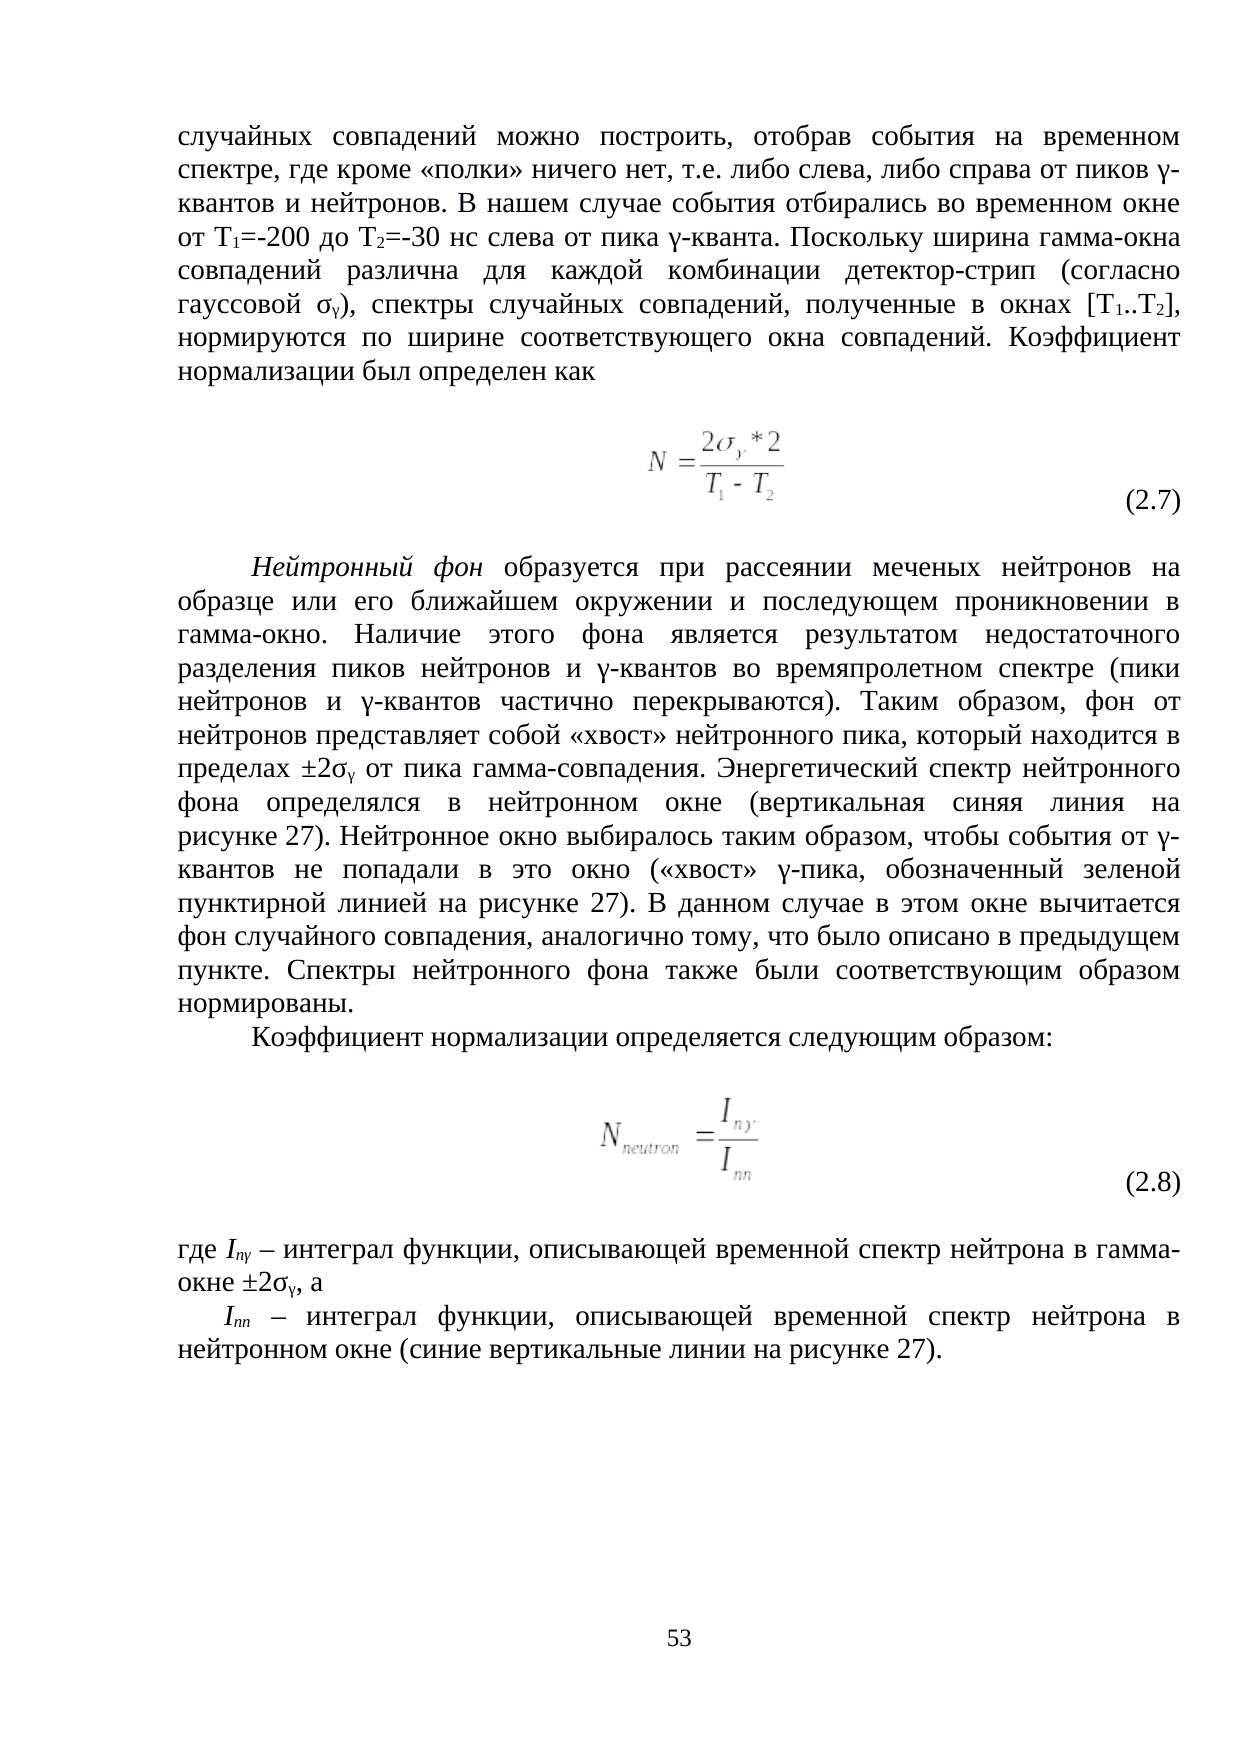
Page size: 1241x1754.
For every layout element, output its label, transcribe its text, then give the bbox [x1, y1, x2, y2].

text Коэффициент нормализации определяется следующим образом: [177, 1019, 1181, 1052]
text (2.8) [177, 1086, 1181, 1197]
text (2.7) [177, 420, 1181, 516]
text Inn – интеграл функции, описывающей временной спектр нейтрона в нейтронном окне (синие вертикальные линии на рисунке 27). [177, 1298, 1181, 1365]
text Нейтронный фон образуется при рассеянии меченых нейтронов на образце или его ближайшем окружении и последующем проникновении в гамма-окно. Наличие этого фона является результатом недостаточного разделения пиков нейтронов и γ-квантов во времяпролетном спектре (пики нейтронов и γ-квантов частично перекрываются). Таким образом, фон от нейтронов представляет собой «хвост» нейтронного пика, который находится в пределах ±2σγ от пика гамма-совпадения. Энергетический спектр нейтронного фона определялся в нейтронном окне (вертикальная синяя линия на рисунке 27). Нейтронное окно выбиралось таким образом, чтобы события от γ-квантов не попадали в это окно («хвост» γ-пика, обозначенный зеленой пунктирной линией на рисунке 27). В данном случае в этом окне вычитается фон случайного совпадения, аналогично тому, что было описано в предыдущем пункте. Спектры нейтронного фона также были соответствующим образом нормированы. [177, 549, 1181, 1019]
text где Inγ – интеграл функции, описывающей временной спектр нейтрона в гамма-окне ±2σγ, а [177, 1231, 1181, 1298]
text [177, 118, 1181, 386]
